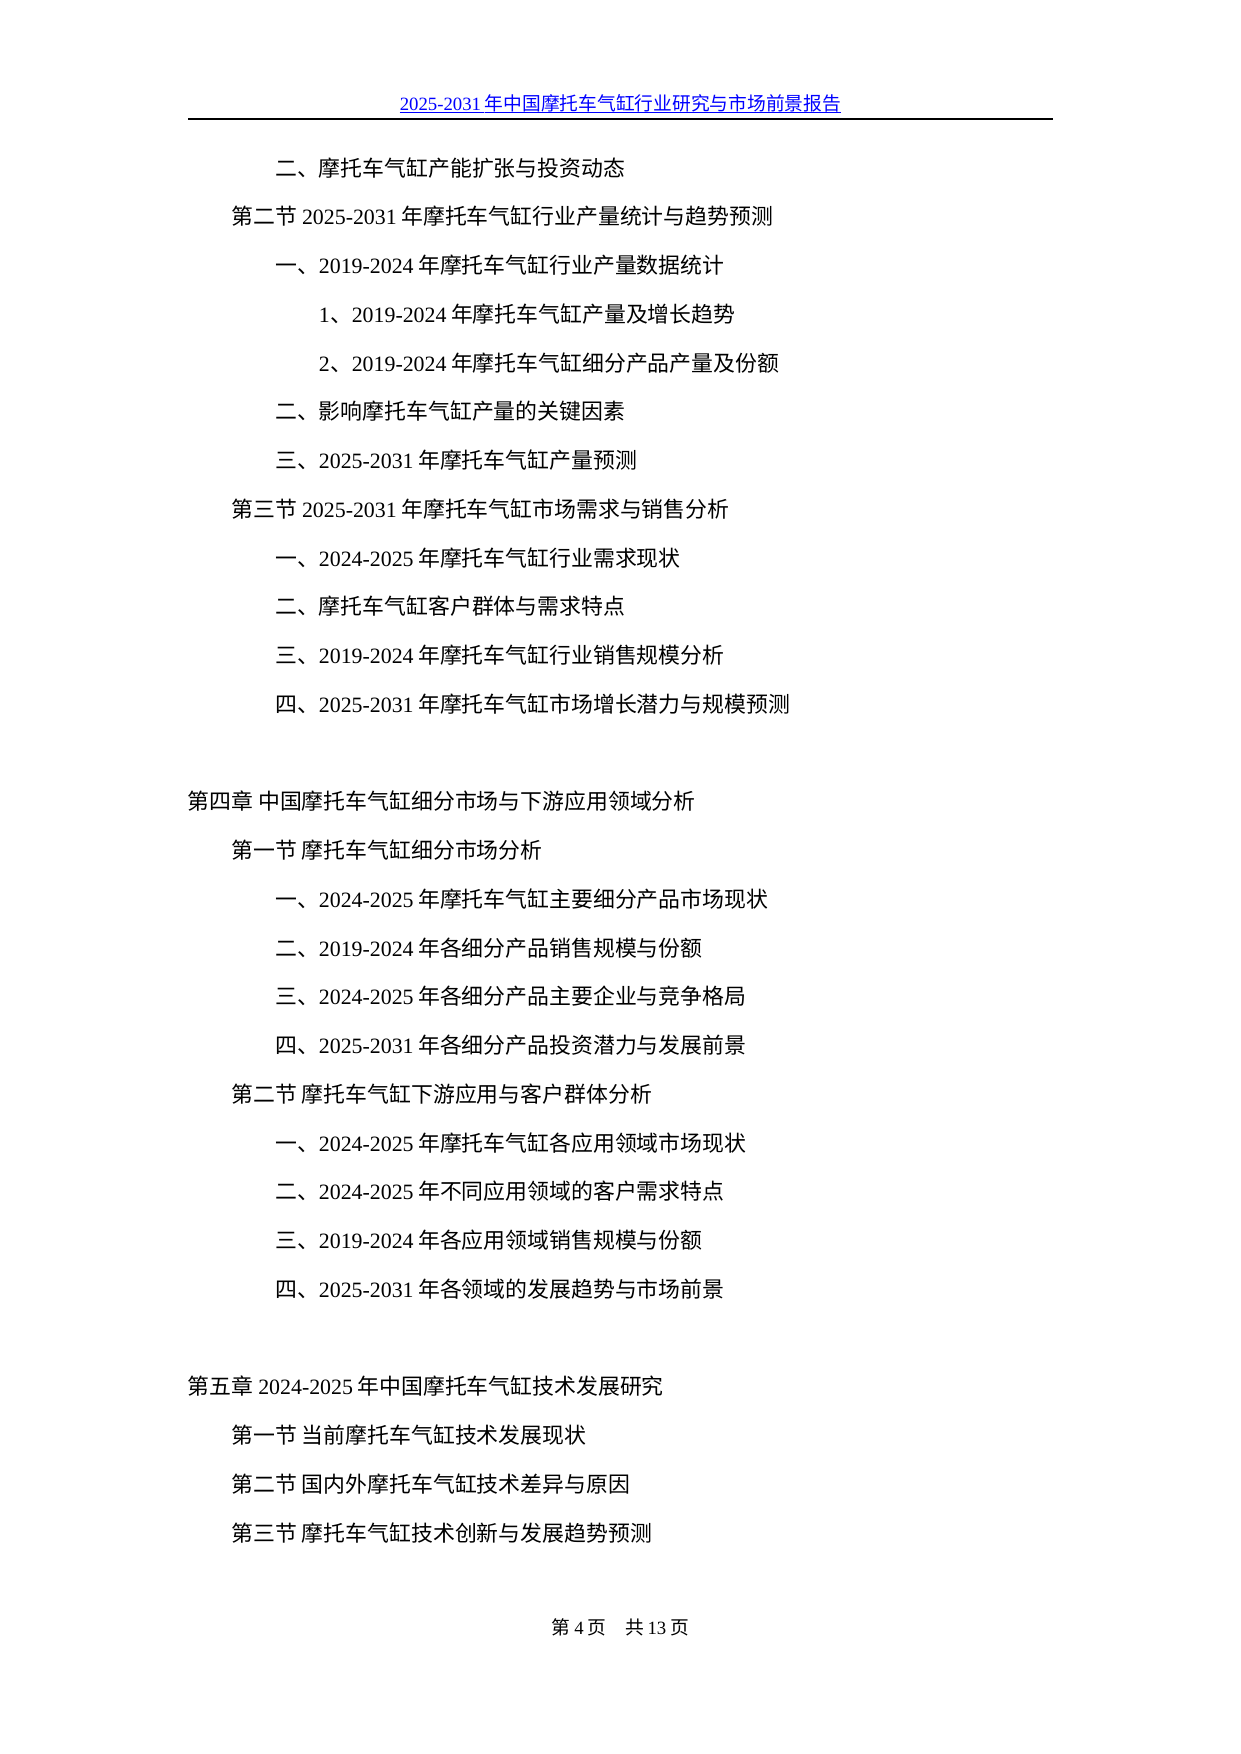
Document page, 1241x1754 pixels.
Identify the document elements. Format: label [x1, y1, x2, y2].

text [187, 150, 1053, 1548]
